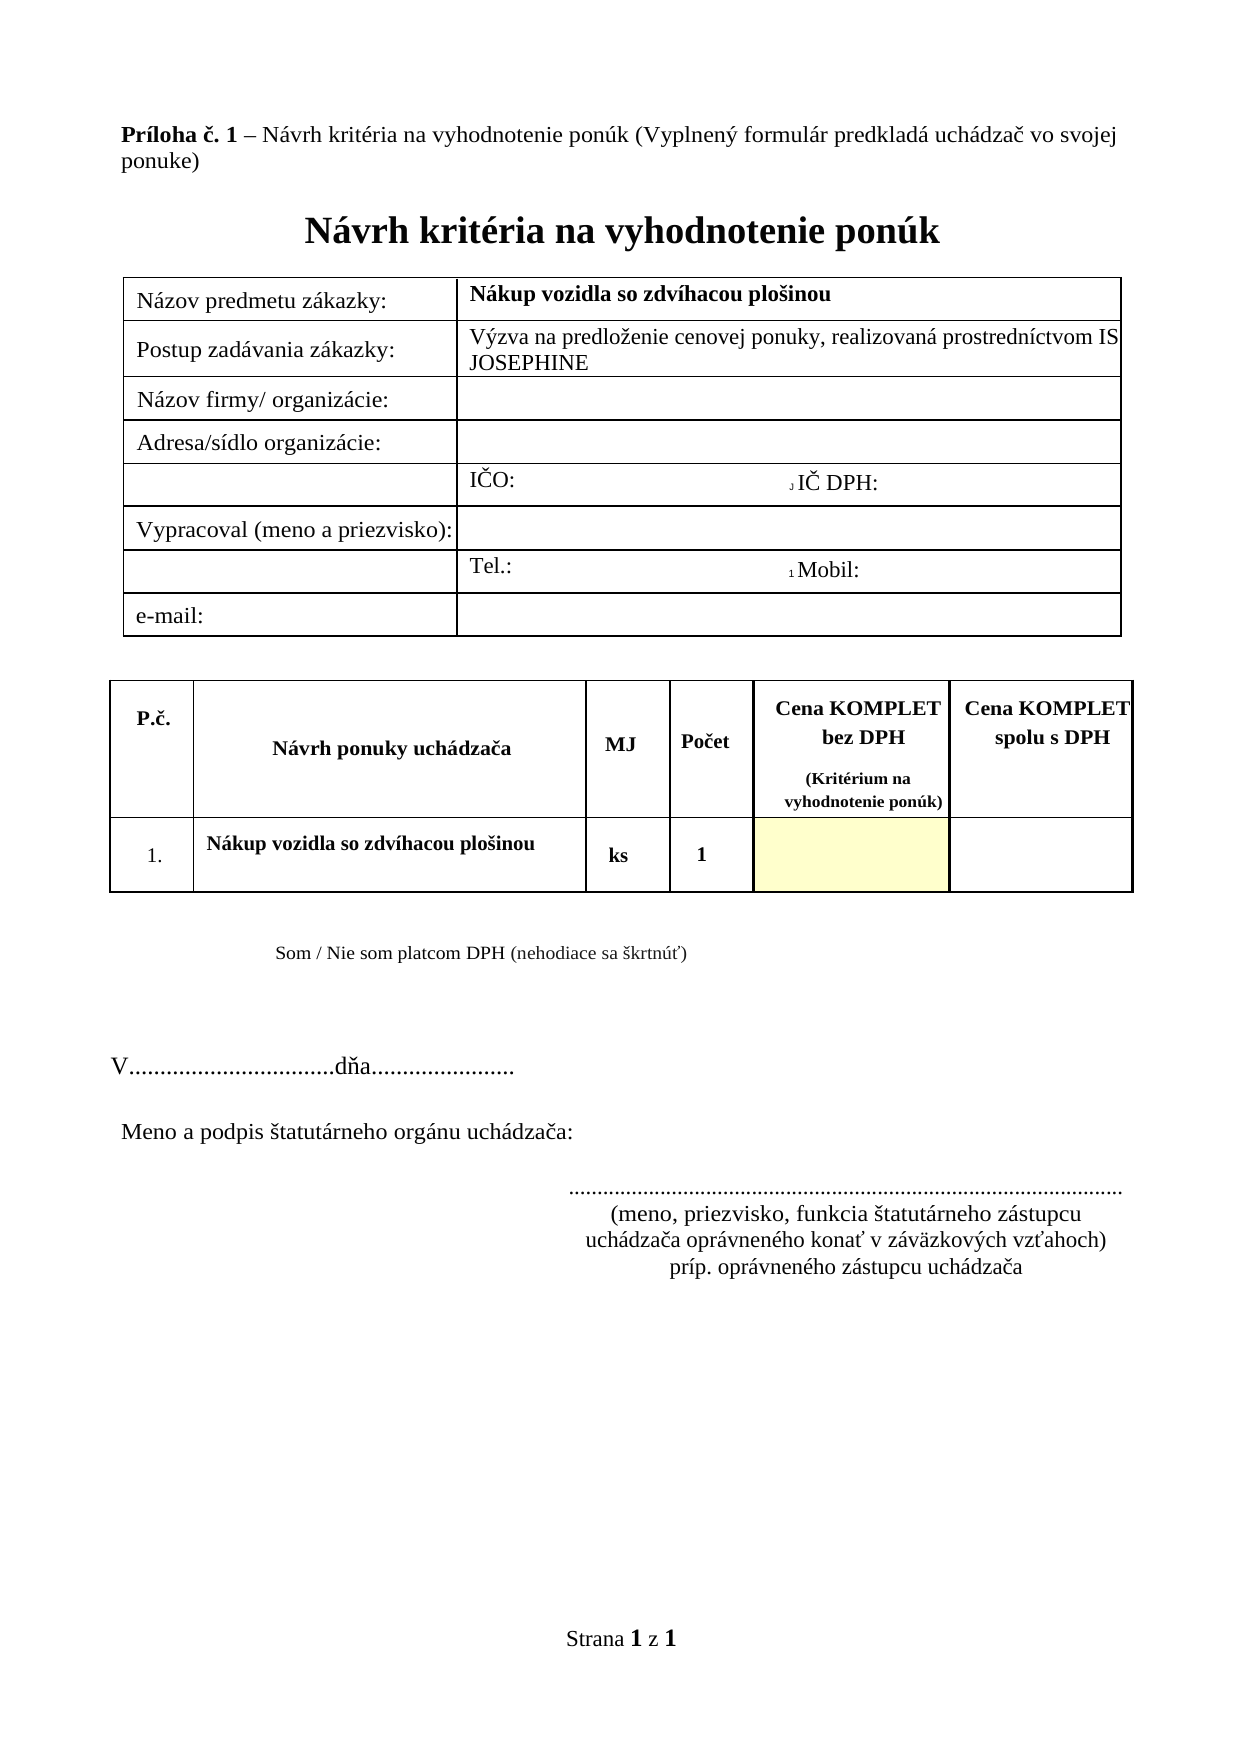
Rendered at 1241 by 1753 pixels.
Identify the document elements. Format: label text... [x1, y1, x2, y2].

table_cell e-mail: [124, 594, 456, 635]
table_cell Názov firmy/ organizácie: [124, 377, 456, 419]
table_cell [458, 377, 1120, 419]
table_header MJ [587, 681, 669, 817]
text príp. oprávneného zástupcu uchádzača [560, 1253, 1132, 1279]
table_header Cena KOMPLET spolu s DPH [951, 681, 1131, 817]
table_cell Tel.: 1 Mobil: [458, 551, 1120, 592]
table_cell 1. [111, 818, 193, 891]
table_cell Nákup vozidla so zdvíhacou plošinou [194, 818, 585, 891]
table_cell [951, 818, 1131, 891]
table_cell [755, 818, 948, 891]
text Som / Nie som platcom DPH (nehodiace sa škrtnúť) [260, 942, 1132, 964]
text uchádzača oprávneného konať v záväzkových vzťahoch) [560, 1227, 1132, 1253]
table_header Nákup vozidla so zdvíhacou plošinou [458, 278, 1120, 320]
text Meno a podpis štatutárneho orgánu uchádzača: [121, 1118, 1132, 1144]
text V.................................dňa....................... [110, 1051, 1132, 1079]
text ................................................................................................. [560, 1173, 1132, 1200]
table_cell Postup zadávania zákazky: [124, 321, 456, 376]
table_cell Adresa/sídlo organizácie: [124, 421, 456, 463]
table_cell Výzva na predloženie cenovej ponuky, realizovaná prostredníctvom IS JOSEPHINE [458, 321, 1120, 376]
text Návrh kritéria na vyhodnotenie ponúk [121, 207, 1124, 251]
table_header Návrh ponuky uchádzača [194, 681, 585, 817]
text (meno, priezvisko, funkcia štatutárneho zástupcu [560, 1200, 1132, 1226]
table_cell [458, 421, 1120, 463]
table_cell ks [587, 818, 669, 891]
table_cell [124, 551, 456, 592]
text Príloha č. 1 – Návrh kritéria na vyhodnotenie ponúk (Vyplnený formulár predkladá uchádzač vo svojej ponuke) [121, 121, 1123, 173]
table_cell IČO: J IČ DPH: [458, 464, 1120, 505]
table_cell [124, 464, 456, 505]
table_header Názov predmetu zákazky: [124, 278, 457, 320]
table_cell [458, 507, 1120, 549]
table_cell Vypracoval (meno a priezvisko): [124, 507, 456, 549]
table_cell [458, 594, 1120, 635]
table_header Počet [671, 681, 752, 817]
table_cell 1 [671, 818, 752, 891]
table_header P.č. [111, 681, 193, 817]
table_header Cena KOMPLET bez DPH (Kritérium na vyhodnotenie ponúk) [755, 681, 948, 817]
